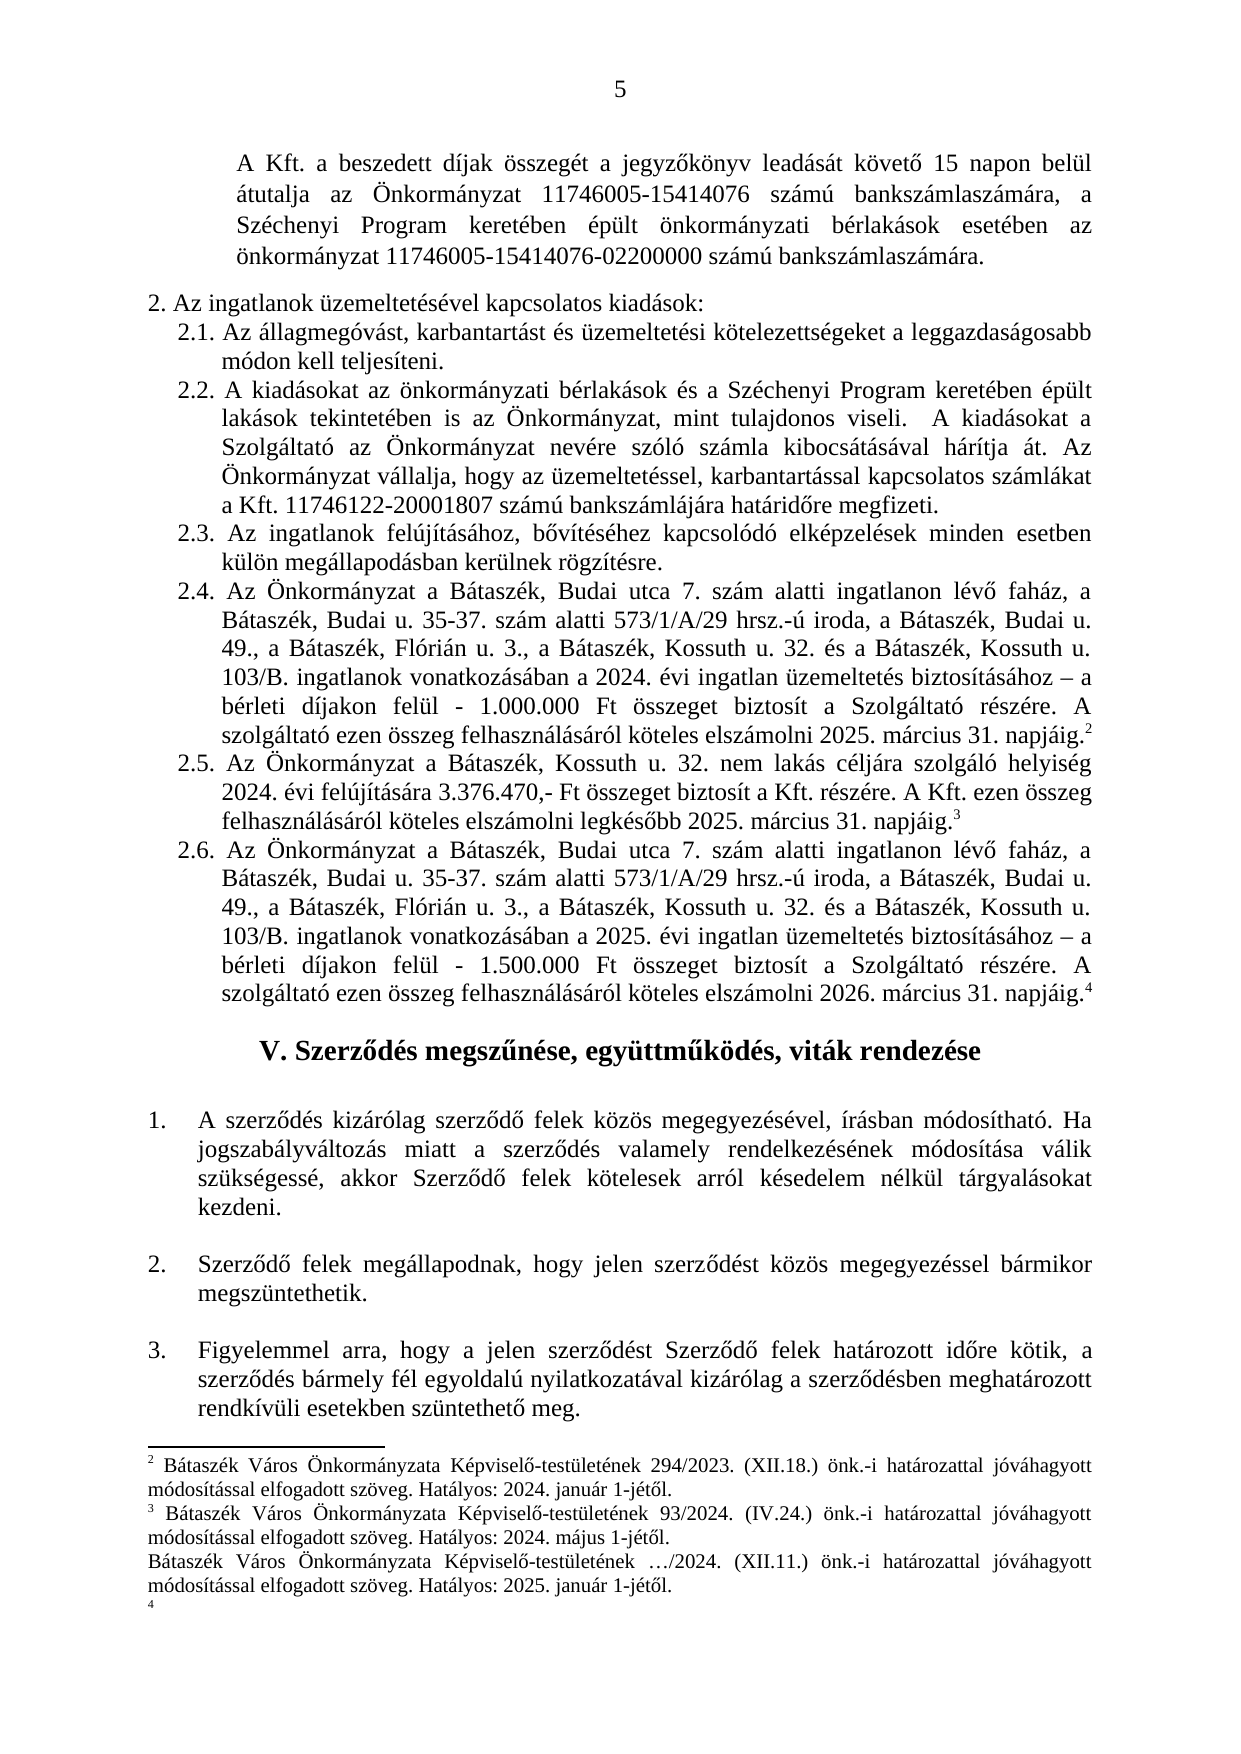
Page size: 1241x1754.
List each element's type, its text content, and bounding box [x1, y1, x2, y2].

text 2.3. Az ingatlanok felújításához, bővítéséhez kapcsolódó elképzelések minden esetben külön megállapodásban kerülnek rögzítésre. [177, 518, 1093, 576]
list Szerződő felek megállapodnak, hogy jelen szerződést közös megegyezéssel bármikor megszüntethetik. [148, 1249, 1093, 1307]
text 2.2. A kiadásokat az önkormányzati bérlakások és a Széchenyi Program keretében épült lakások tekintetében is az Önkormányzat, mint tulajdonos viseli. A kiadásokat a Szolgáltató az Önkormányzat nevére szóló számla kibocsátásával hárítja át. Az Önkormányzat vállalja, hogy az üzemeltetéssel, karbantartással kapcsolatos számlákat a Kft. 11746122-20001807 számú bankszámlájára határidőre megfizeti. [177, 375, 1093, 518]
text 2.6. Az Önkormányzat a Bátaszék, Budai utca 7. szám alatti ingatlanon lévő faház, a Bátaszék, Budai u. 35-37. szám alatti 573/1/A/29 hrsz.-ú iroda, a Bátaszék, Budai u. 49., a Bátaszék, Flórián u. 3., a Bátaszék, Kossuth u. 32. és a Bátaszék, Kossuth u. 103/B. ingatlanok vonatkozásában a 2025. évi ingatlan üzemeltetés biztosításához – a bérleti díjakon felül - 1.500.000 Ft összeget biztosít a Szolgáltató részére. A szolgáltató ezen összeg felhasználásáról köteles elszámolni 2026. március 31. napjáig. [177, 835, 1093, 1007]
list A szerződés kizárólag szerződő felek közös megegyezésével, írásban módosítható. Ha jogszabályváltozás miatt a szerződés valamely rendelkezésének módosítása válik szükségessé, akkor Szerződő felek kötelesek arról késedelem nélkül tárgyalásokat kezdeni. [148, 1105, 1093, 1220]
list Figyelemmel arra, hogy a jelen szerződést Szerződő felek határozott időre kötik, a szerződés bármely fél egyoldalú nyilatkozatával kizárólag a szerződésben meghatározott rendkívüli esetekben szüntethető meg. [148, 1335, 1093, 1422]
text 2. Az ingatlanok üzemeltetésével kapcsolatos kiadások: [148, 288, 1093, 317]
list A Kft. a beszedett díjak összegét a jegyzőkönyv leadását követő 15 napon belül átutalja az Önkormányzat 11746005-15414076 számú bankszámlaszámára, a Széchenyi Program keretében épült önkormányzati bérlakások esetében az önkormányzat 11746005-15414076-02200000 számú bankszámlaszámára. [236, 148, 1093, 269]
text 2.5. Az Önkormányzat a Bátaszék, Kossuth u. 32. nem lakás céljára szolgáló helyiség 2024. évi felújítására 3.376.470,- Ft összeget biztosít a Kft. részére. A Kft. ezen összeg felhasználásáról köteles elszámolni legkésőbb 2025. március 31. napjáig. [177, 748, 1093, 835]
text V. Szerződés megszűnése, együttműködés, viták rendezése [148, 1033, 1093, 1067]
text 2.4. Az Önkormányzat a Bátaszék, Budai utca 7. szám alatti ingatlanon lévő faház, a Bátaszék, Budai u. 35-37. szám alatti 573/1/A/29 hrsz.-ú iroda, a Bátaszék, Budai u. 49., a Bátaszék, Flórián u. 3., a Bátaszék, Kossuth u. 32. és a Bátaszék, Kossuth u. 103/B. ingatlanok vonatkozásában a 2024. évi ingatlan üzemeltetés biztosításához – a bérleti díjakon felül - 1.000.000 Ft összeget biztosít a Szolgáltató részére. A szolgáltató ezen összeg felhasználásáról köteles elszámolni 2025. március 31. napjáig. [177, 576, 1093, 748]
text 2.1. Az állagmegóvást, karbantartást és üzemeltetési kötelezettségeket a leggazdaságosabb módon kell teljesíteni. [177, 317, 1093, 375]
